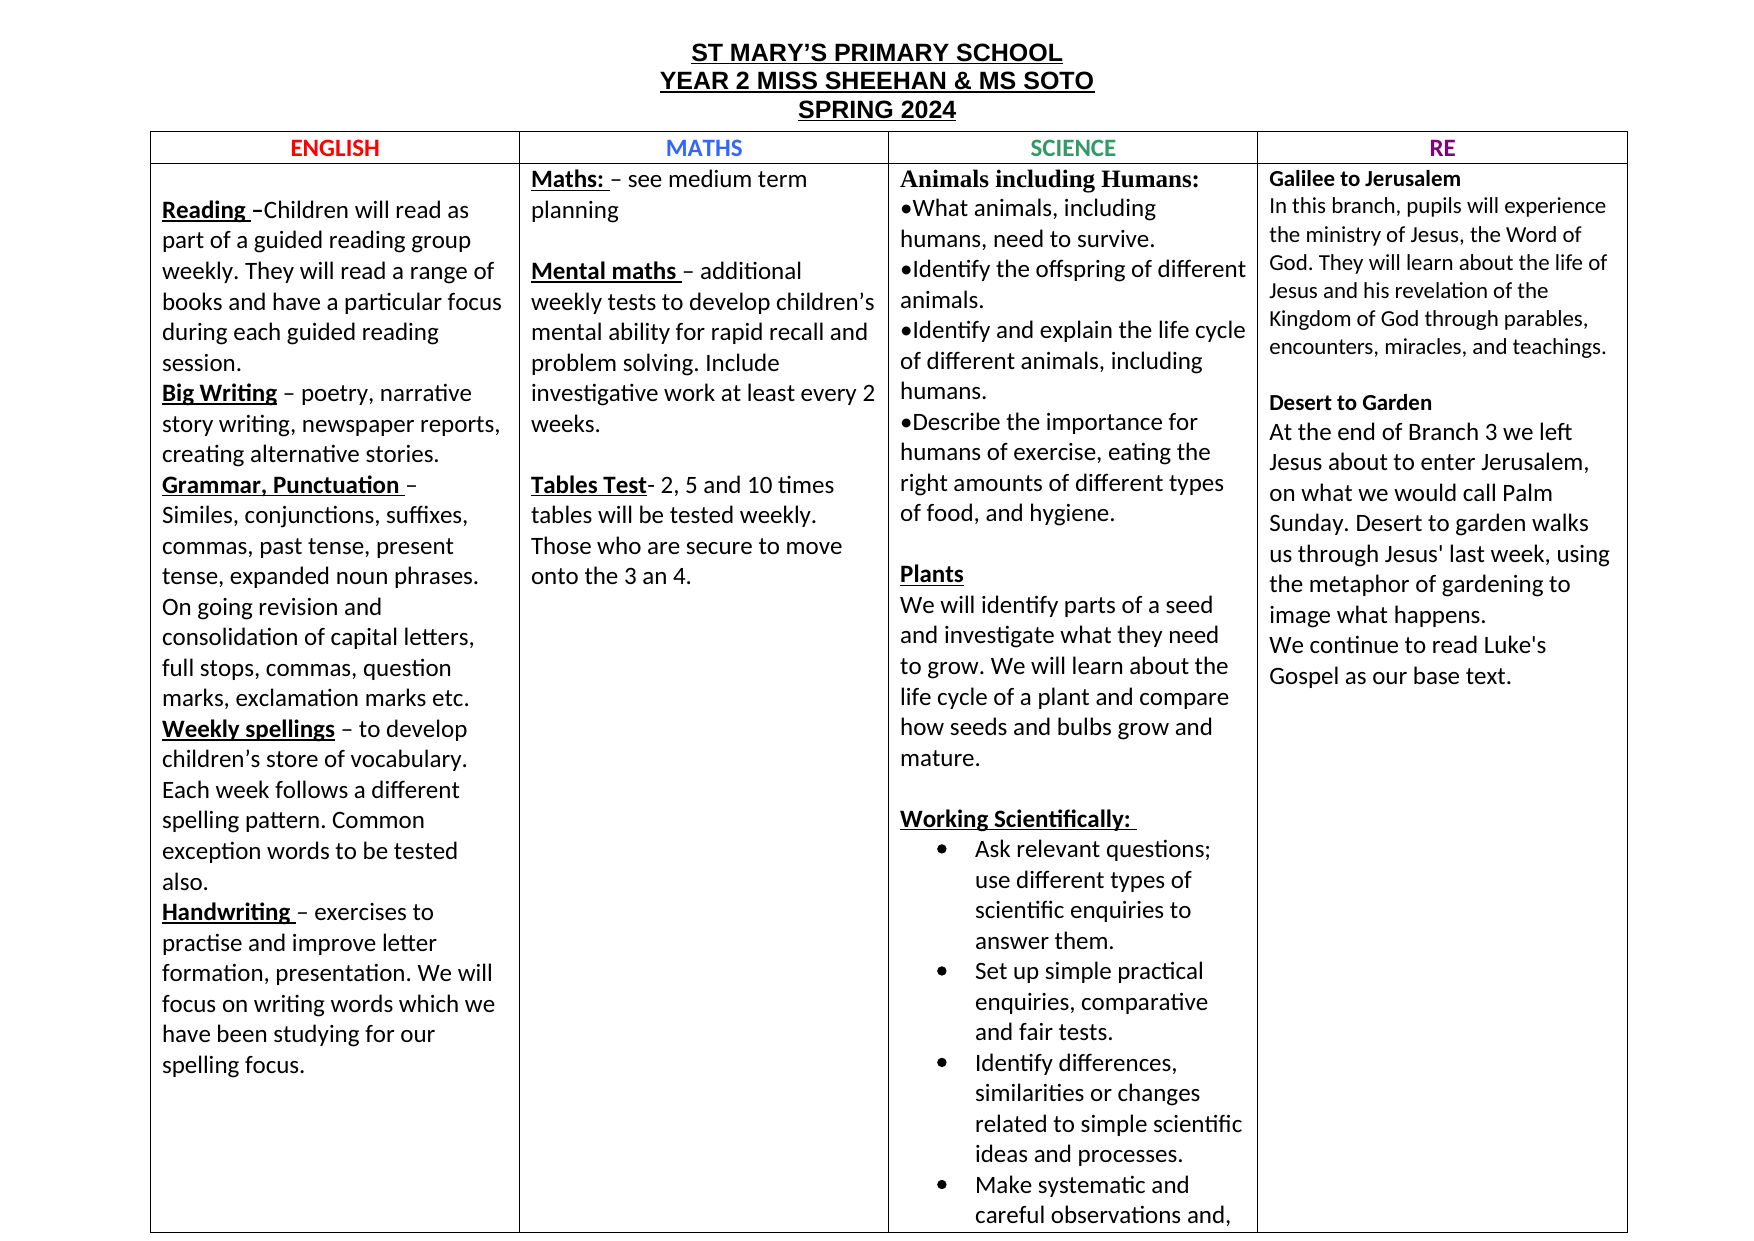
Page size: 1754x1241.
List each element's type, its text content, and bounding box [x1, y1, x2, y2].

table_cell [889, 164, 1257, 1232]
table_header ENGLISH [151, 132, 519, 163]
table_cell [151, 164, 519, 1232]
table_header RE [1258, 132, 1627, 163]
table_header SCIENCE [889, 132, 1257, 163]
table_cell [1258, 164, 1627, 1232]
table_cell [520, 164, 888, 1232]
table_header MATHS [520, 132, 888, 163]
